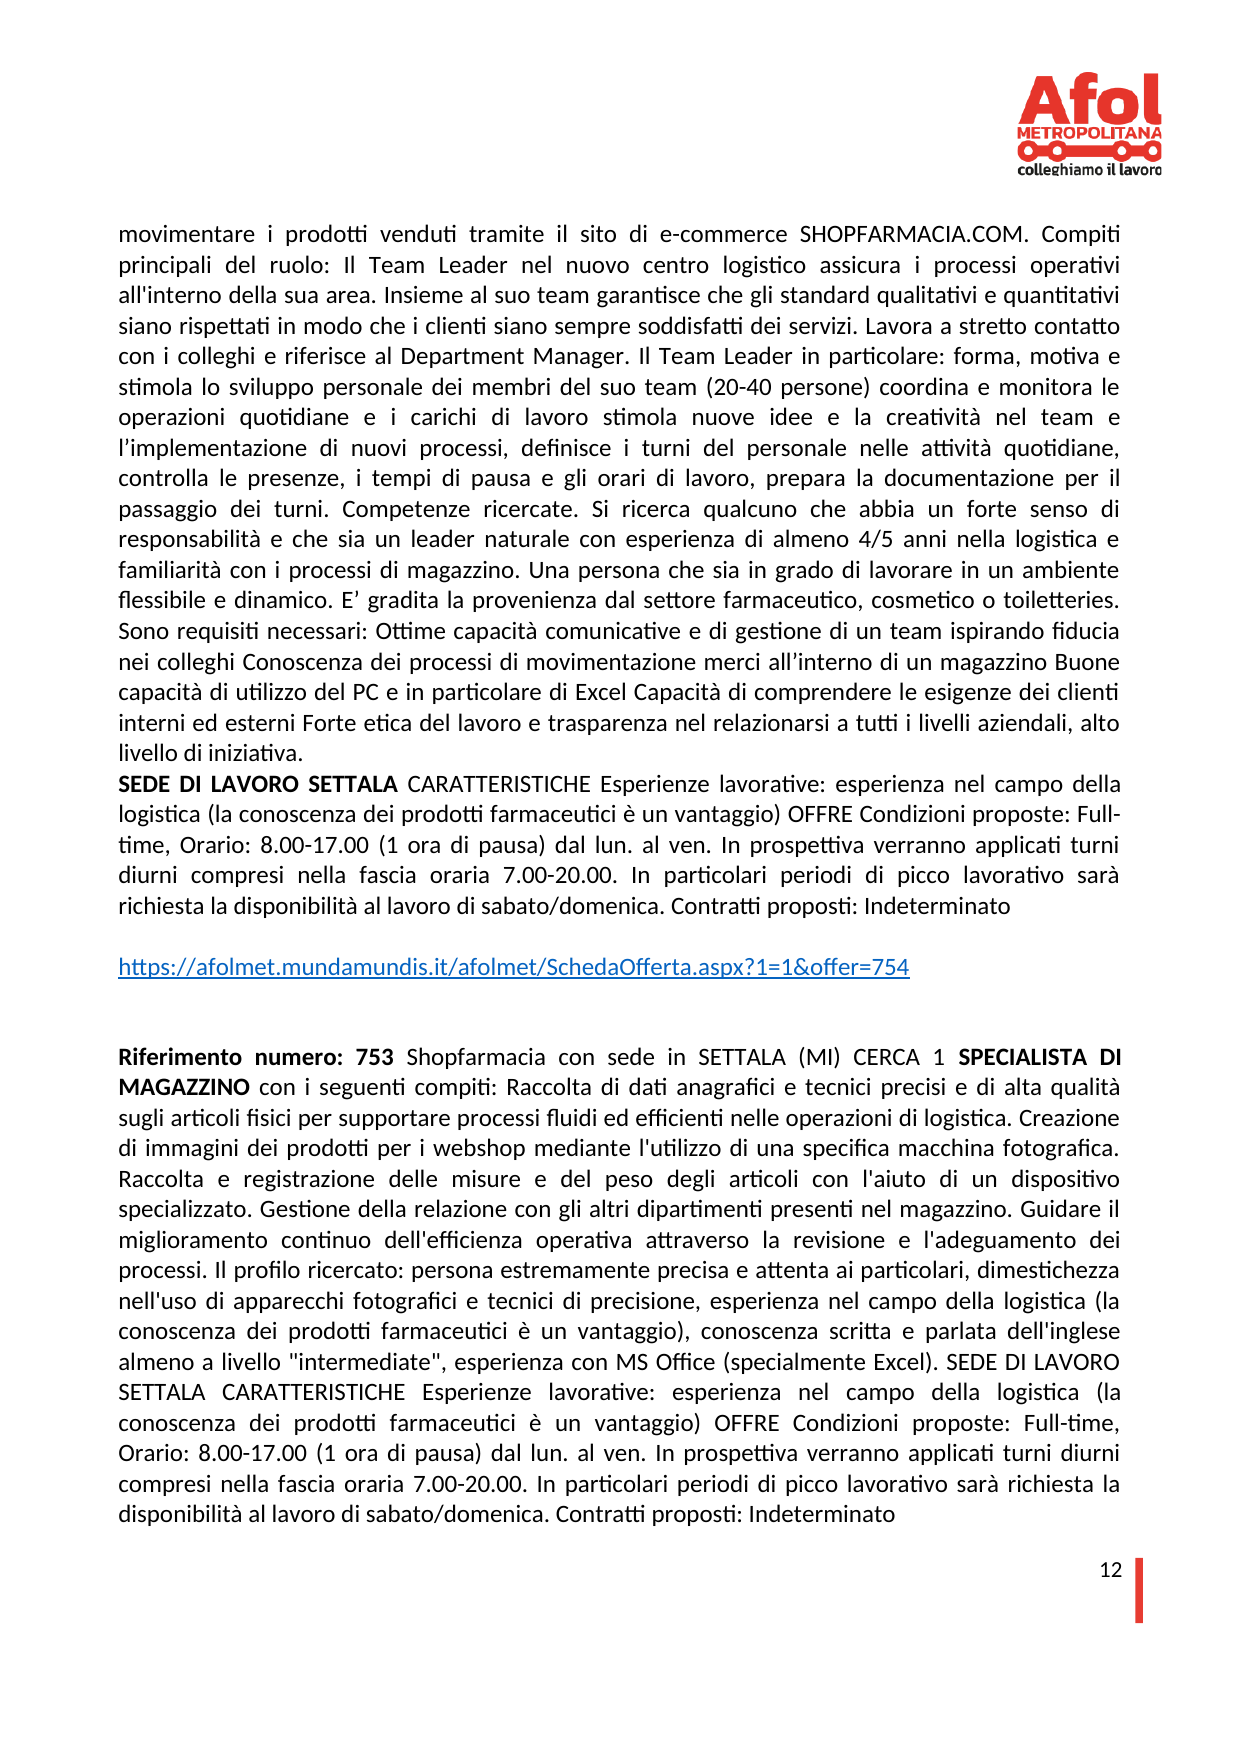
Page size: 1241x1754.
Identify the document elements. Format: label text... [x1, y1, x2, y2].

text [118, 218, 1122, 768]
text SEDE DI LAVORO SETTALA CARATTERISTICHE Esperienze lavorative: esperienza nel campo della logistica (la conoscenza dei prodotti farmaceutici è un vantaggio) OFFRE Condizioni proposte: Full-time, Orario: 8.00-17.00 (1 ora di pausa) dal lun. al ven. In prospettiva verranno applicati turni diurni compresi nella fascia oraria 7.00-20.00. In particolari periodi di picco lavorativo sarà richiesta la disponibilità al lavoro di sabato/domenica. Contratti proposti: Indeterminato [118, 768, 1122, 920]
text https://afolmet.mundamundis.it/afolmet/SchedaOfferta.aspx?1=1&offer=754 [118, 951, 1122, 981]
text Riferimento numero: 753 Shopfarmacia con sede in SETTALA (MI) CERCA 1 SPECIALISTA DI MAGAZZINO con i seguenti compiti: Raccolta di dati anagrafici e tecnici precisi e di alta qualità sugli articoli fisici per supportare processi fluidi ed efficienti nelle operazioni di logistica. Creazione di immagini dei prodotti per i webshop mediante l'utilizzo di una specifica macchina fotografica. Raccolta e registrazione delle misure e del peso degli articoli con l'aiuto di un dispositivo specializzato. Gestione della relazione con gli altri dipartimenti presenti nel magazzino. Guidare il miglioramento continuo dell'efficienza operativa attraverso la revisione e l'adeguamento dei processi. Il profilo ricercato: persona estremamente precisa e attenta ai particolari, dimestichezza nell'uso di apparecchi fotografici e tecnici di precisione, esperienza nel campo della logistica (la conoscenza dei prodotti farmaceutici è un vantaggio), conoscenza scritta e parlata dell'inglese almeno a livello "intermediate", esperienza con MS Office (specialmente Excel). SEDE DI LAVORO SETTALA CARATTERISTICHE Esperienze lavorative: esperienza nel campo della logistica (la conoscenza dei prodotti farmaceutici è un vantaggio) OFFRE Condizioni proposte: Full-time, Orario: 8.00-17.00 (1 ora di pausa) dal lun. al ven. In prospettiva verranno applicati turni diurni compresi nella fascia oraria 7.00-20.00. In particolari periodi di picco lavorativo sarà richiesta la disponibilità al lavoro di sabato/domenica. Contratti proposti: Indeterminato [118, 1041, 1122, 1529]
